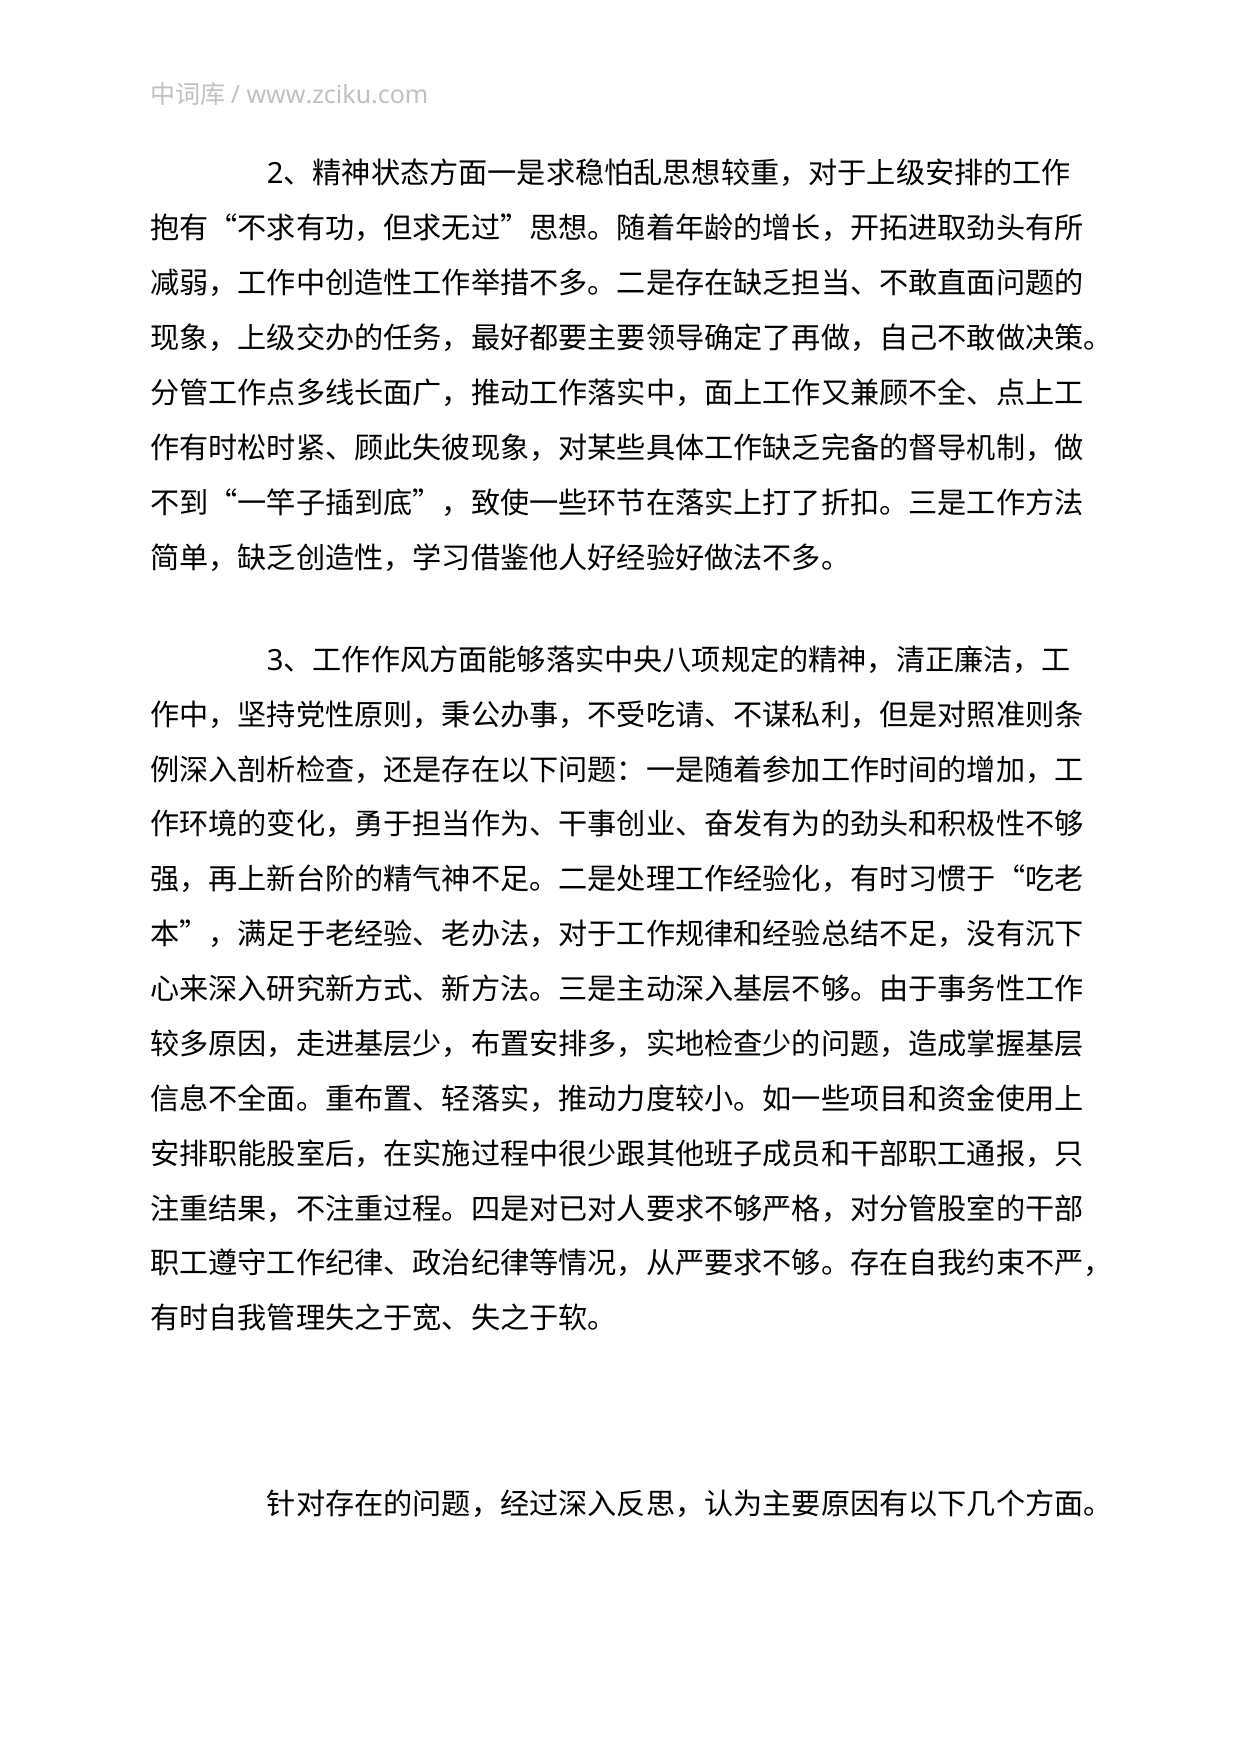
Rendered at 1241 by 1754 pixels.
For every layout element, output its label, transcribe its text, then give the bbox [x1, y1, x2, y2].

text 针对存在的问题，经过深入反思，认为主要原因有以下几个方面。 [150, 1481, 1090, 1523]
text 2、精神状态方面一是求稳怕乱思想较重，对于上级安排的工作抱有“不求有功，但求无过”思想。随着年龄的增长，开拓进取劲头有所减弱，工作中创造性工作举措不多。二是存在缺乏担当、不敢直面问题的现象，上级交办的任务，最好都要主要领导确定了再做，自己不敢做决策。分管工作点多线长面广，推动工作落实中，面上工作又兼顾不全、点上工作有时松时紧、顾此失彼现象，对某些具体工作缺乏完备的督导机制，做不到“一竿子插到底”，致使一些环节在落实上打了折扣。三是工作方法简单，缺乏创造性，学习借鉴他人好经验好做法不多。 [150, 150, 1090, 577]
text 3、工作作风方面能够落实中央八项规定的精神，清正廉洁，工作中，坚持党性原则，秉公办事，不受吃请、不谋私利，但是对照准则条例深入剖析检查，还是存在以下问题：一是随着参加工作时间的增加，工作环境的变化，勇于担当作为、干事创业、奋发有为的劲头和积极性不够强，再上新台阶的精气神不足。二是处理工作经验化，有时习惯于“吃老本”，满足于老经验、老办法，对于工作规律和经验总结不足，没有沉下心来深入研究新方式、新方法。三是主动深入基层不够。由于事务性工作较多原因，走进基层少，布置安排多，实地检查少的问题，造成掌握基层信息不全面。重布置、轻落实，推动力度较小。如一些项目和资金使用上安排职能股室后，在实施过程中很少跟其他班子成员和干部职工通报，只注重结果，不注重过程。四是对已对人要求不够严格，对分管股室的干部职工遵守工作纪律、政治纪律等情况，从严要求不够。存在自我约束不严，有时自我管理失之于宽、失之于软。 [150, 636, 1090, 1337]
